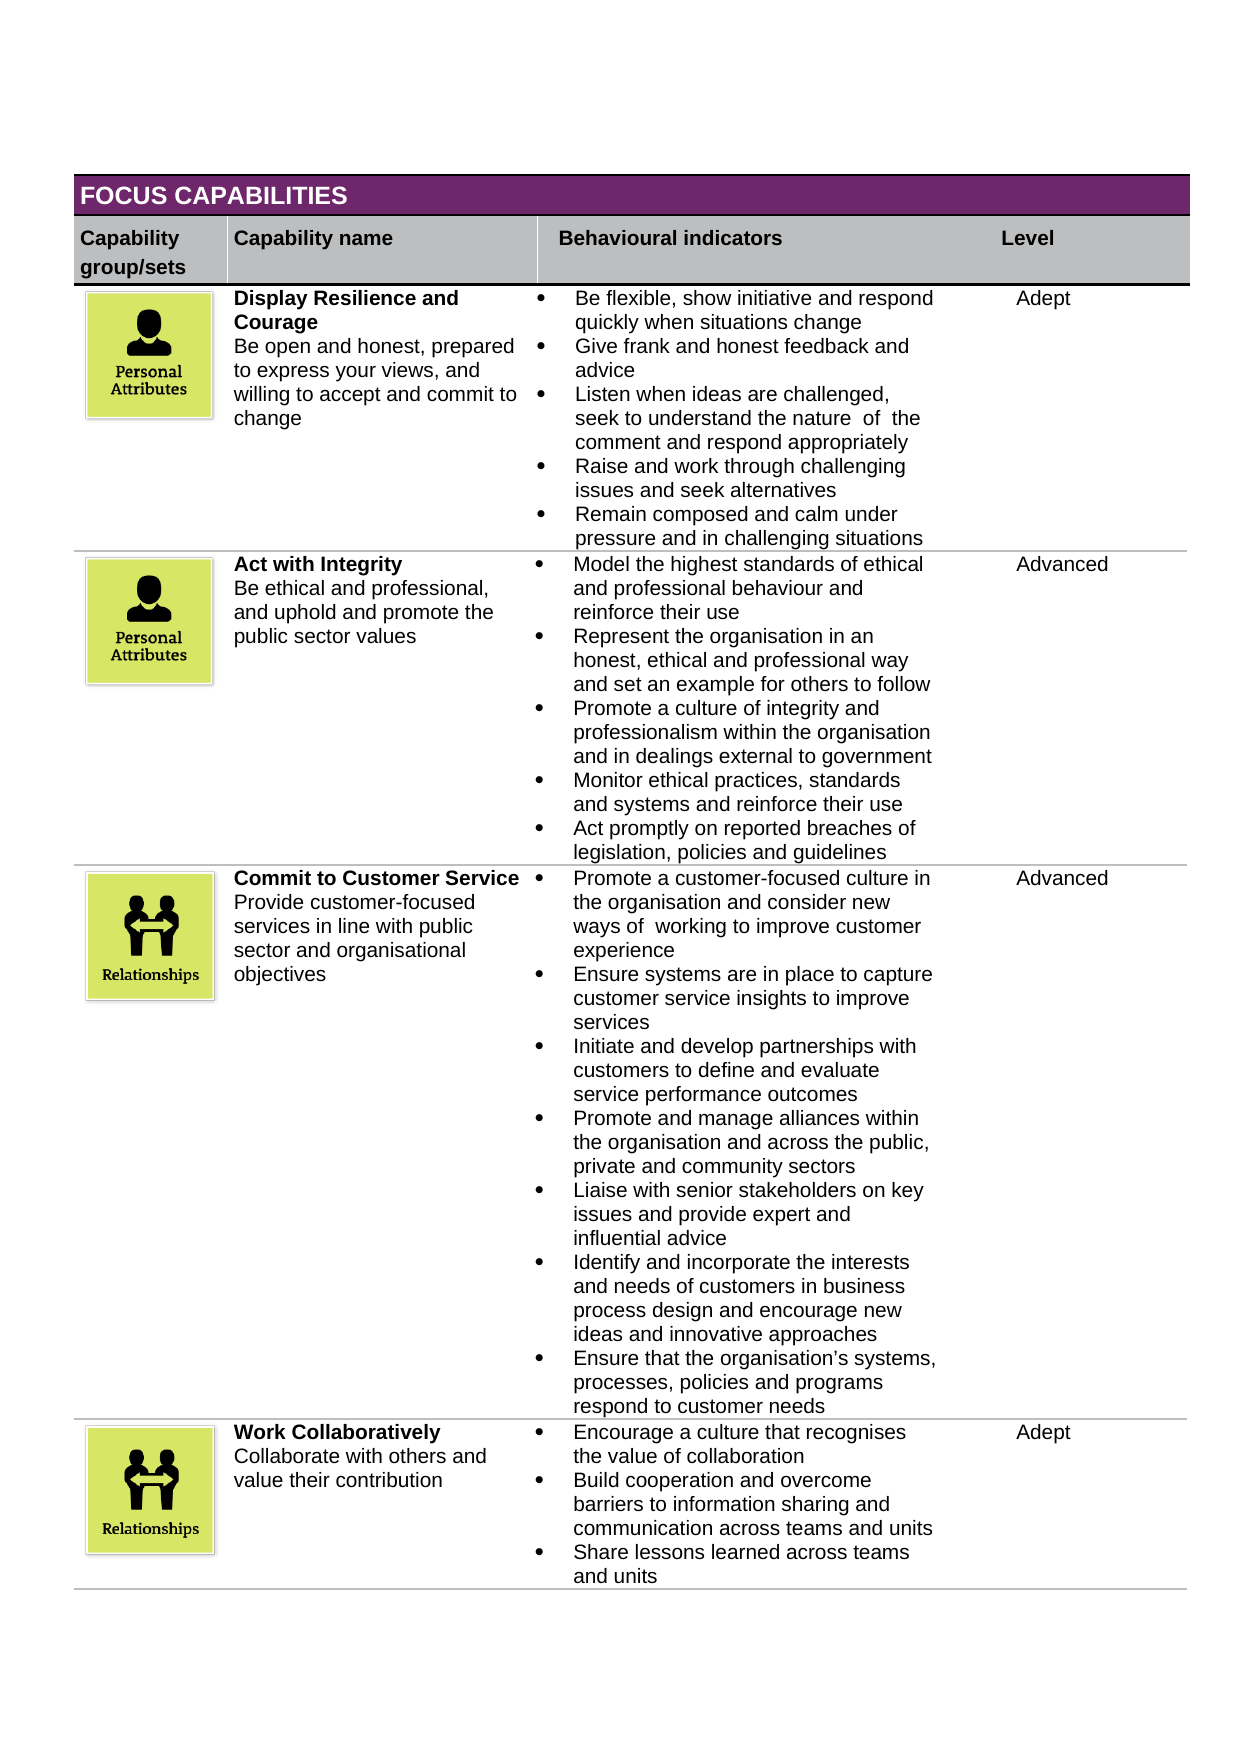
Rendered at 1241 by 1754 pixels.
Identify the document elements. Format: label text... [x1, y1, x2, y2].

table_cell Behavioural indicators [552, 216, 995, 283]
table_cell [74, 552, 227, 864]
table_cell Model the highest standards of ethical and professional behaviour and reinforce their use Represent the organisation in an honest, ethical and professional way and set an example for others to follow Promote a culture of integrity and professionalism within the organisation and in dealings external to government Monitor ethical practices, standards and systems and reinforce their use Act promptly on reported breaches of legislation, policies and guidelines [530, 552, 1010, 864]
table_cell Advanced [1010, 866, 1187, 1418]
picture [79, 551, 219, 691]
table_cell Advanced [1010, 552, 1187, 864]
table_cell [538, 216, 552, 283]
table_cell Display Resilience and Courage Be open and honest, prepared to express your views, and willing to accept and commit to change [228, 286, 531, 550]
picture [79, 285, 219, 425]
table_cell [74, 1420, 227, 1588]
table_cell Adept [1010, 1420, 1187, 1588]
table_cell Promote a customer-focused culture in the organisation and consider new ways of working to improve customer experience Ensure systems are in place to capture customer service insights to improve services Initiate and develop partnerships with customers to define and evaluate service performance outcomes Promote and manage alliances within the organisation and across the public, private and community sectors Liaise with senior stakeholders on key issues and provide expert and influential advice Identify and incorporate the interests and needs of customers in business process design and encourage new ideas and innovative approaches Ensure that the organisation’s systems, processes, policies and programs respond to customer needs [530, 866, 1010, 1418]
table_header FOCUS CAPABILITIES [74, 176, 1190, 214]
table_cell Commit to Customer Service Provide customer-focused services in line with public sector and organisational objectives [228, 866, 530, 1418]
table_cell Adept [1010, 286, 1187, 550]
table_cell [530, 1420, 1010, 1588]
table_cell Act with Integrity Be ethical and professional, and uphold and promote the public sector values [228, 552, 530, 864]
picture [79, 866, 221, 1007]
table_cell Be flexible, show initiative and respond quickly when situations change Give frank and honest feedback and advice Listen when ideas are challenged, seek to understand the nature of the comment and respond appropriately Raise and work through challenging issues and seek alternatives Remain composed and calm under pressure and in challenging situations [531, 286, 1010, 550]
table_cell Capability group/sets [74, 216, 227, 283]
table_cell [74, 286, 227, 550]
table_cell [228, 1420, 530, 1588]
table_cell Capability name [228, 216, 537, 283]
picture [79, 1419, 221, 1561]
table_cell Level [995, 216, 1190, 283]
table_cell [74, 866, 227, 1418]
